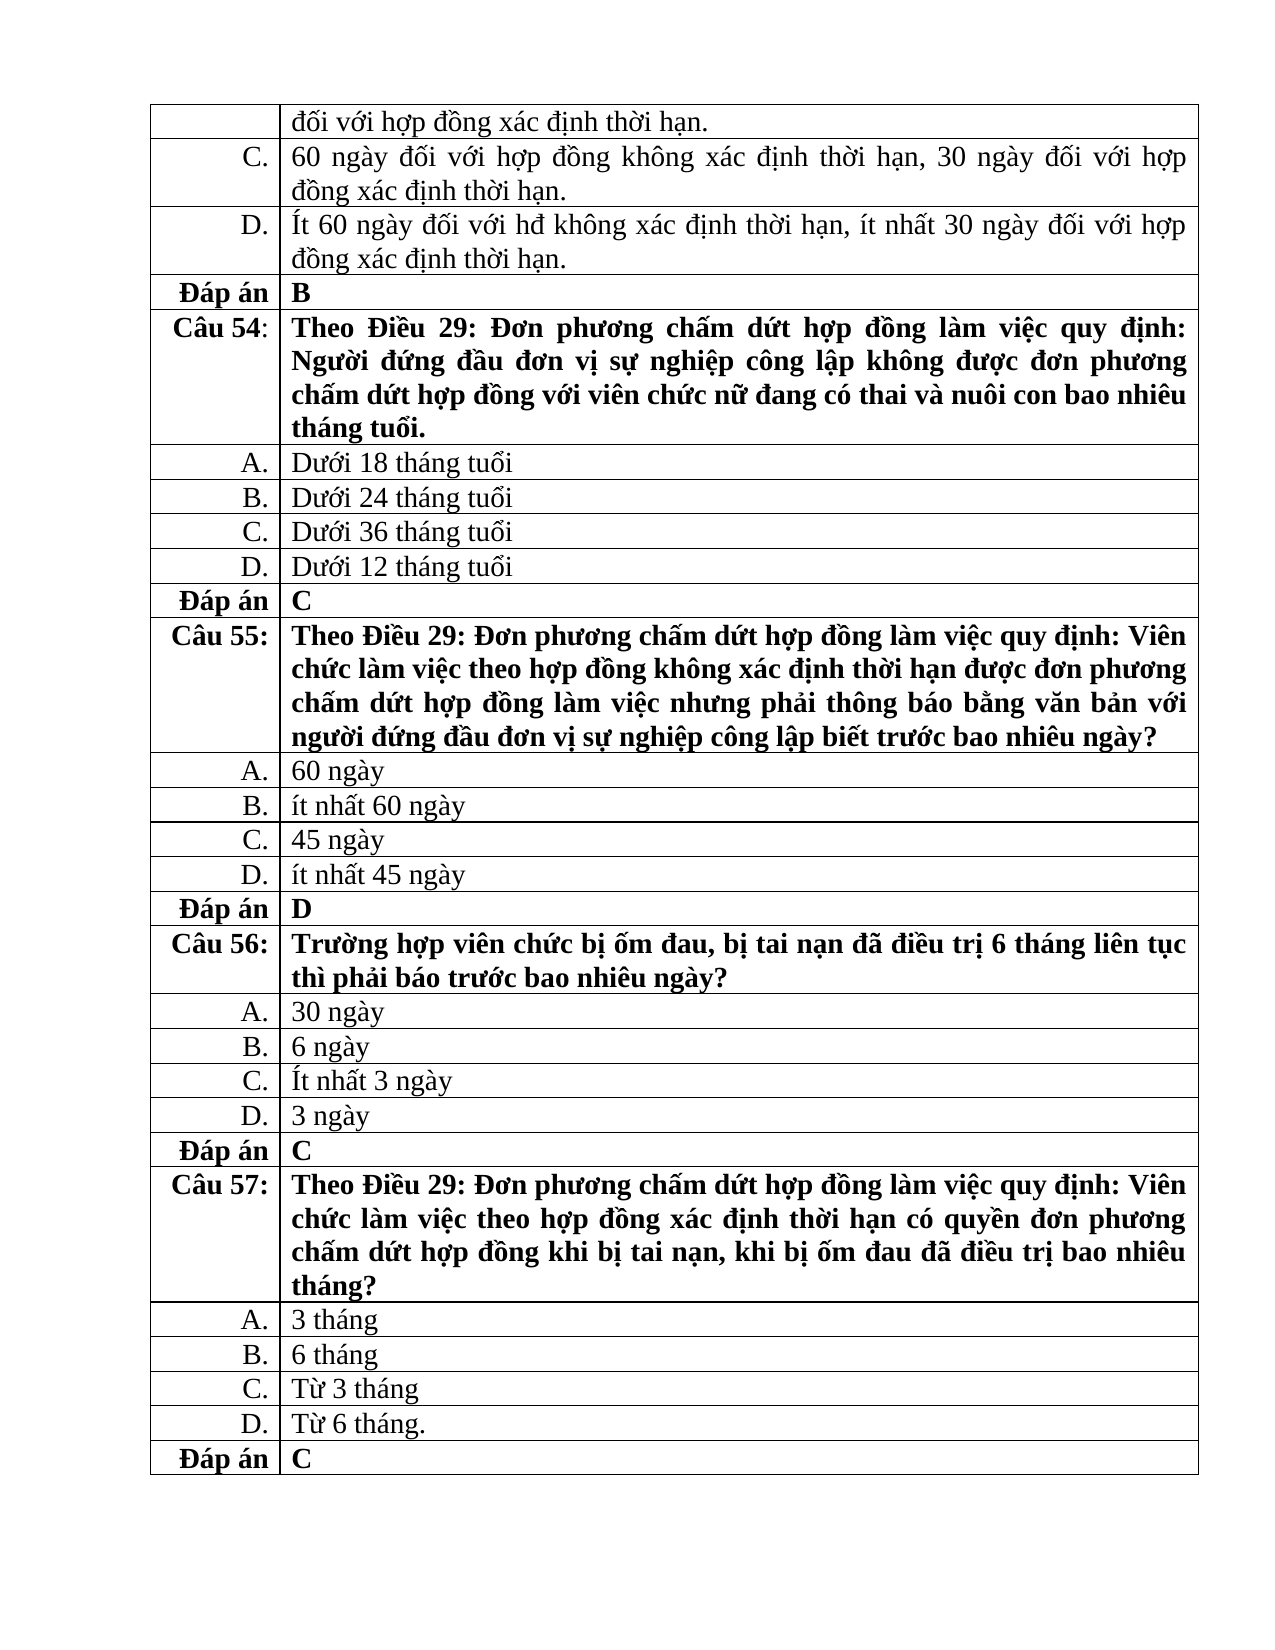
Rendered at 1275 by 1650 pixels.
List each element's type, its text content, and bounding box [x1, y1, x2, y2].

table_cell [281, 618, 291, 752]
table_cell A. [151, 994, 279, 1028]
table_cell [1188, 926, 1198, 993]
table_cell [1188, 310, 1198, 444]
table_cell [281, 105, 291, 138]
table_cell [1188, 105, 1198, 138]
table_cell A. [151, 1303, 279, 1336]
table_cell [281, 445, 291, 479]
table_cell A. [151, 753, 279, 787]
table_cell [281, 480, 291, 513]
table_cell D. [151, 1098, 279, 1132]
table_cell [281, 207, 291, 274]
table_cell C. [151, 1372, 279, 1405]
table_cell D. [151, 549, 279, 582]
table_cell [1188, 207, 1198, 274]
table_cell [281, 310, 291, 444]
table_cell Câu 54: [151, 310, 279, 444]
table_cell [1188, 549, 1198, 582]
table_cell D. [151, 1406, 279, 1440]
table_cell C. [151, 1064, 279, 1097]
table_cell B. [151, 1029, 279, 1062]
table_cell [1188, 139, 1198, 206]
table_cell Câu 57: [151, 1167, 279, 1301]
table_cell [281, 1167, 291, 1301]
table_cell C. [151, 139, 279, 206]
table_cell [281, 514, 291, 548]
table_cell B. [151, 1337, 279, 1371]
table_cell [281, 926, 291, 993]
table_cell A. [151, 445, 279, 479]
table_cell B. [151, 788, 279, 821]
table_cell B. [151, 105, 279, 138]
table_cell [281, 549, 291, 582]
table_cell D. [151, 857, 279, 891]
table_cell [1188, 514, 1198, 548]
table_cell Đáp án [151, 275, 279, 309]
table_cell Đáp án [151, 1133, 279, 1166]
table_cell Đáp án [151, 892, 279, 925]
table_cell C. [151, 823, 279, 856]
table_cell Câu 55: [151, 618, 279, 752]
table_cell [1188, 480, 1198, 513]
table_cell B. [151, 480, 279, 513]
table_cell D. [151, 207, 279, 274]
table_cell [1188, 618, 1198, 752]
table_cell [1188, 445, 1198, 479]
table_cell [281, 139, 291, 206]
table_cell Đáp án [151, 1441, 279, 1474]
table_cell C. [151, 514, 279, 548]
table_cell Câu 56: [151, 926, 279, 993]
table_cell Đáp án [151, 584, 279, 617]
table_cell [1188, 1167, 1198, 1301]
